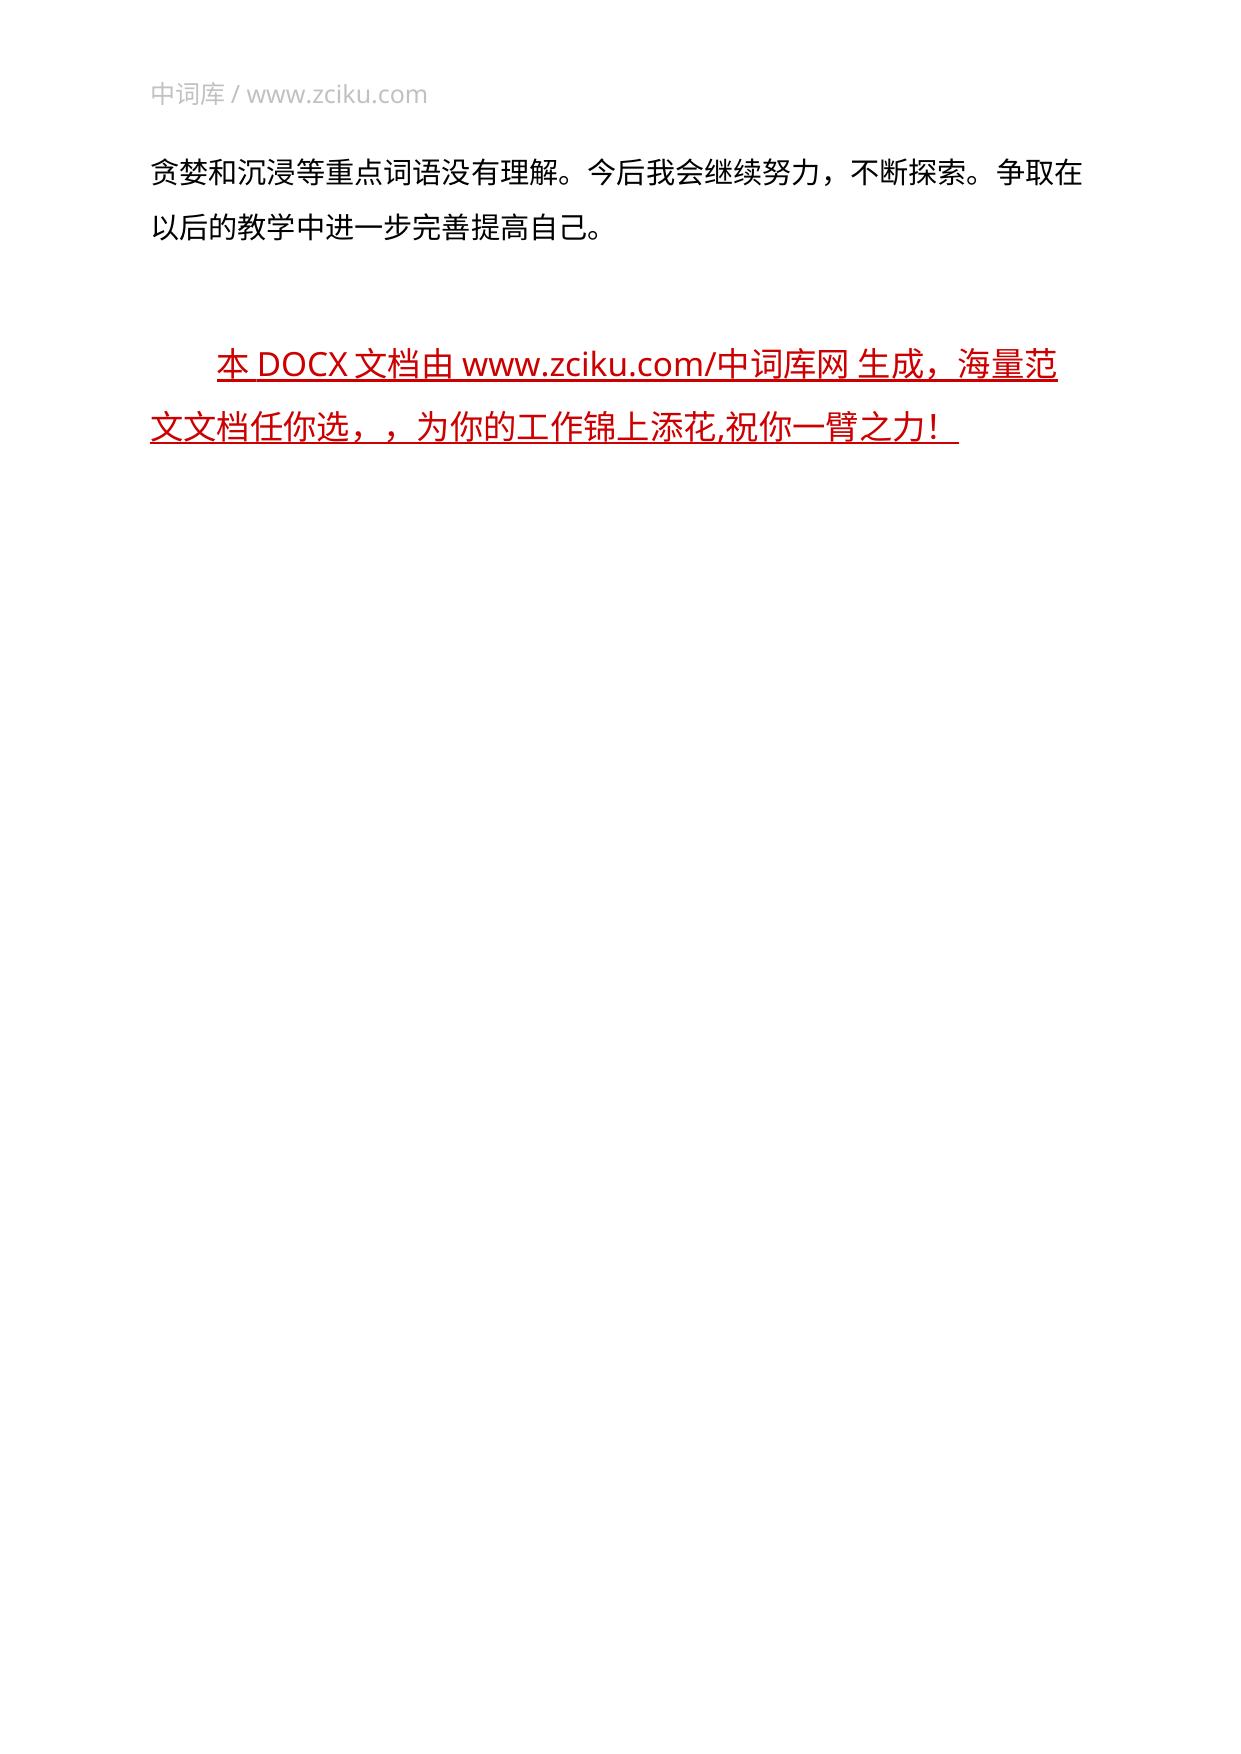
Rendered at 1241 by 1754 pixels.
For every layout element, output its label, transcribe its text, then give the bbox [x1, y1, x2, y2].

text 本DOCX文档由 www.zciku.com/中词库网 生成，海量范文文档任你选，，为你的工作锦上添花,祝你一臂之力！ [150, 338, 1090, 449]
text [150, 150, 1090, 247]
